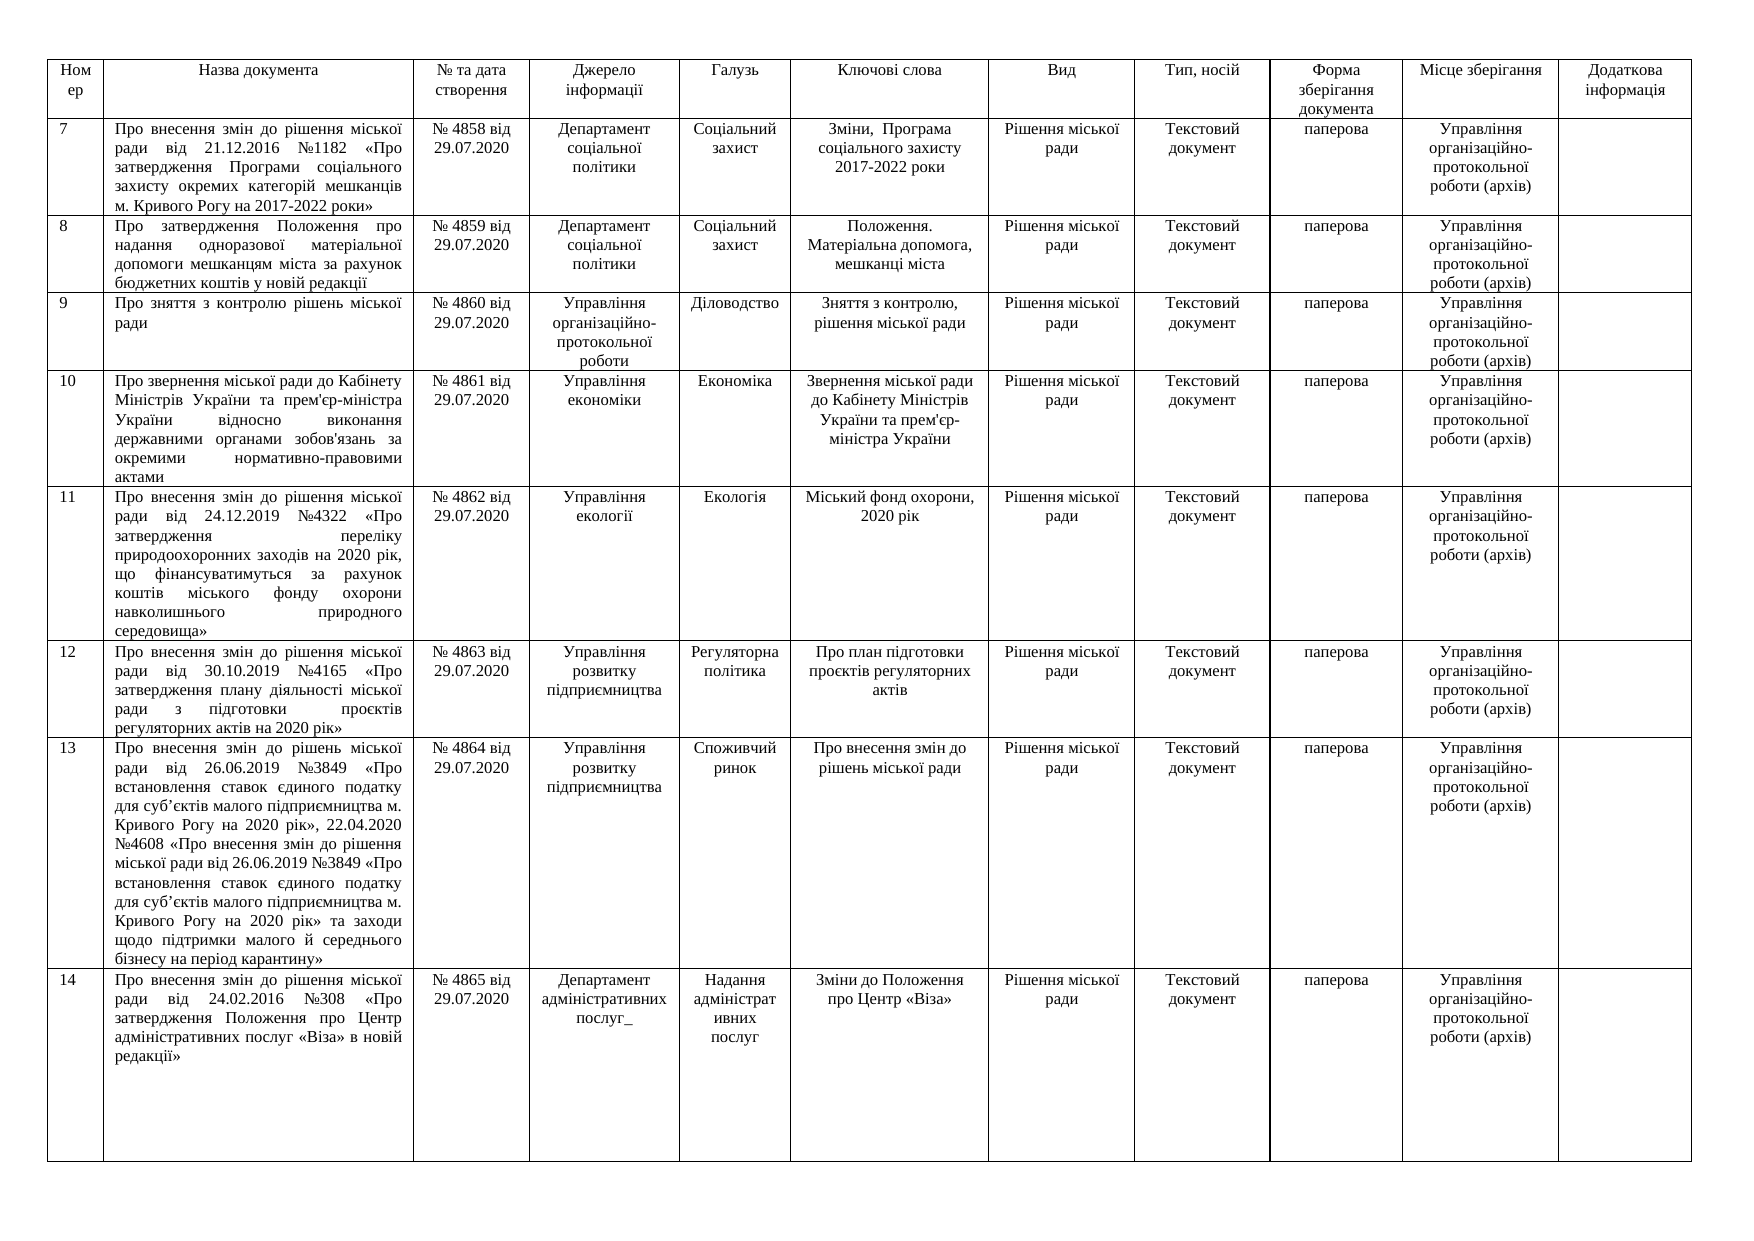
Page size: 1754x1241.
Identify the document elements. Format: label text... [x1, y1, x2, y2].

table_cell Управління розвитку підприємництва [530, 641, 679, 737]
table_cell Економіка [680, 371, 790, 486]
table_header № та дата створення [414, 60, 529, 118]
table_header Місце зберігання [1403, 60, 1558, 118]
table_cell Про затвердження Положення про надання одноразової матеріальної допомоги мешканцям міста за рахунок бюджетних коштів у новій редакції [104, 216, 413, 292]
table_cell Зняття з контролю, рішення міської ради [791, 293, 988, 370]
table_cell Рішення міської ради [989, 969, 1134, 1161]
table_cell Надання адміністративних послуг [680, 969, 790, 1161]
table_cell Рішення міської ради [989, 371, 1134, 486]
table_cell № 4858 від 29.07.2020 [414, 119, 529, 214]
table_cell Про внесення змін до рішень міської ради [791, 738, 988, 968]
table_cell [1559, 641, 1691, 737]
table_cell Управління розвитку підприємництва [530, 738, 679, 968]
table_cell [1559, 371, 1691, 486]
table_cell [1559, 738, 1691, 968]
table_cell 7 [48, 119, 103, 214]
table_cell 10 [48, 371, 103, 486]
table_cell Департамент соціальної політики [530, 216, 679, 292]
table_cell Рішення міської ради [989, 293, 1134, 370]
table_cell паперова [1271, 738, 1402, 968]
table_header Форма зберігання документа [1271, 60, 1402, 118]
table_cell 13 [48, 738, 103, 968]
table_cell Департамент адміністративних послуг_ [530, 969, 679, 1161]
table_cell паперова [1271, 641, 1402, 737]
table_cell [1559, 216, 1691, 292]
table_cell Текстовий документ [1135, 216, 1269, 292]
table_cell Зміни, Програма соціального захисту 2017-2022 роки [791, 119, 988, 214]
table_cell Міський фонд охорони, 2020 рік [791, 487, 988, 640]
table_cell паперова [1271, 293, 1402, 370]
table_cell Текстовий документ [1135, 293, 1269, 370]
table_cell Про внесення змін до рішення міської ради від 24.02.2016 №308 «Про затвердження Положення про Центр адміністративних послуг «Віза» в новій редакції» [104, 969, 413, 1161]
table_header Назва документа [104, 60, 413, 118]
table_cell Про звернення міської ради до Кабінету Міністрів України та прем'єр-міністра України відносно виконання державними органами зобов'язань за окремими нормативно-правовими актами [104, 371, 413, 486]
table_cell Соціальний захист [680, 216, 790, 292]
table_header Додаткова інформація [1559, 60, 1691, 118]
table_cell Управління організаційно-протокольної роботи (архів) [1403, 738, 1558, 968]
table_cell Рішення міської ради [989, 487, 1134, 640]
table_cell Рішення міської ради [989, 641, 1134, 737]
table_cell паперова [1271, 216, 1402, 292]
table_cell Про внесення змін до рішення міської ради від 24.12.2019 №4322 «Про затвердження переліку природоохоронних заходів на 2020 рік, що фінансуватимуться за рахунок коштів міського фонду охорони навколишнього природного середовища» [104, 487, 413, 640]
table_cell Управління екології [530, 487, 679, 640]
table_cell № 4865 від 29.07.2020 [414, 969, 529, 1161]
table_cell № 4864 від 29.07.2020 [414, 738, 529, 968]
table_cell Департамент соціальної політики [530, 119, 679, 214]
table_cell паперова [1271, 969, 1402, 1161]
table_cell Текстовий документ [1135, 371, 1269, 486]
table_cell Управління організаційно-протокольної роботи (архів) [1403, 216, 1558, 292]
table_cell Рішення міської ради [989, 119, 1134, 214]
table_cell № 4860 від 29.07.2020 [414, 293, 529, 370]
table_cell Рішення міської ради [989, 216, 1134, 292]
table_cell Про план підготовки проєктів регуляторних актів [791, 641, 988, 737]
table_cell [1559, 969, 1691, 1161]
table_header Тип, носій [1135, 60, 1269, 118]
table_cell 8 [48, 216, 103, 292]
table_cell Текстовий документ [1135, 738, 1269, 968]
table_cell Про внесення змін до рішень міської ради від 26.06.2019 №3849 «Про встановлення ставок єдиного податку для суб’єктів малого підприємництва м. Кривого Рогу на 2020 рік», 22.04.2020 №4608 «Про внесення змін до рішення міської ради від 26.06.2019 №3849 «Про встановлення ставок єдиного податку для суб’єктів малого підприємництва м. Кривого Рогу на 2020 рік» та заходи щодо підтримки малого й середнього бізнесу на період карантину» [104, 738, 413, 968]
table_cell Про зняття з контролю рішень міської ради [104, 293, 413, 370]
table_cell Рішення міської ради [989, 738, 1134, 968]
table_cell Управління організаційно-протокольної роботи (архів) [1403, 293, 1558, 370]
table_cell Управління організаційно-протокольної роботи (архів) [1403, 641, 1558, 737]
table_cell Текстовий документ [1135, 119, 1269, 214]
table_cell Діловодство [680, 293, 790, 370]
table_header Вид [989, 60, 1134, 118]
table_cell 9 [48, 293, 103, 370]
table_cell Положення. Матеріальна допомога, мешканці міста [791, 216, 988, 292]
table_cell [1559, 119, 1691, 214]
table_cell Управління організаційно-протокольної роботи (архів) [1403, 969, 1558, 1161]
table_cell паперова [1271, 119, 1402, 214]
table_cell Управління економіки [530, 371, 679, 486]
table_header Галузь [680, 60, 790, 118]
table_header Ключові слова [791, 60, 988, 118]
table_cell № 4863 від 29.07.2020 [414, 641, 529, 737]
table_cell [1559, 293, 1691, 370]
table_cell Управління організаційно-протокольної роботи (архів) [1403, 487, 1558, 640]
table_cell № 4862 від 29.07.2020 [414, 487, 529, 640]
table_cell № 4861 від 29.07.2020 [414, 371, 529, 486]
table_cell [1559, 487, 1691, 640]
table_cell паперова [1271, 487, 1402, 640]
table_header Номер [48, 60, 103, 118]
table_header Джерело інформації [530, 60, 679, 118]
table_cell 12 [48, 641, 103, 737]
table_cell Соціальний захист [680, 119, 790, 214]
table_cell Управління організаційно-протокольної роботи (архів) [1403, 119, 1558, 214]
table_cell Споживчий ринок [680, 738, 790, 968]
table_cell Звернення міської ради до Кабінету Міністрів України та прем'єр-міністра України [791, 371, 988, 486]
table_cell 11 [48, 487, 103, 640]
table_cell Текстовий документ [1135, 641, 1269, 737]
table_cell Текстовий документ [1135, 487, 1269, 640]
table_cell Текстовий документ [1135, 969, 1269, 1161]
table_cell Управління організаційно-протокольної роботи [530, 293, 679, 370]
table_cell Про внесення змін до рішення міської ради від 21.12.2016 №1182 «Про затвердження Програми соціального захисту окремих категорій мешканців м. Кривого Рогу на 2017-2022 роки» [104, 119, 413, 214]
table_cell Зміни до Положення про Центр «Віза» [791, 969, 988, 1161]
table_cell Управління організаційно-протокольної роботи (архів) [1403, 371, 1558, 486]
table_cell паперова [1271, 371, 1402, 486]
table_cell № 4859 від 29.07.2020 [414, 216, 529, 292]
table_cell Регуляторна політика [680, 641, 790, 737]
table_cell 14 [48, 969, 103, 1161]
table_cell Екологія [680, 487, 790, 640]
table_cell Про внесення змін до рішення міської ради від 30.10.2019 №4165 «Про затвердження плану діяльності міської ради з підготовки проєктів регуляторних актів на 2020 рік» [104, 641, 413, 737]
